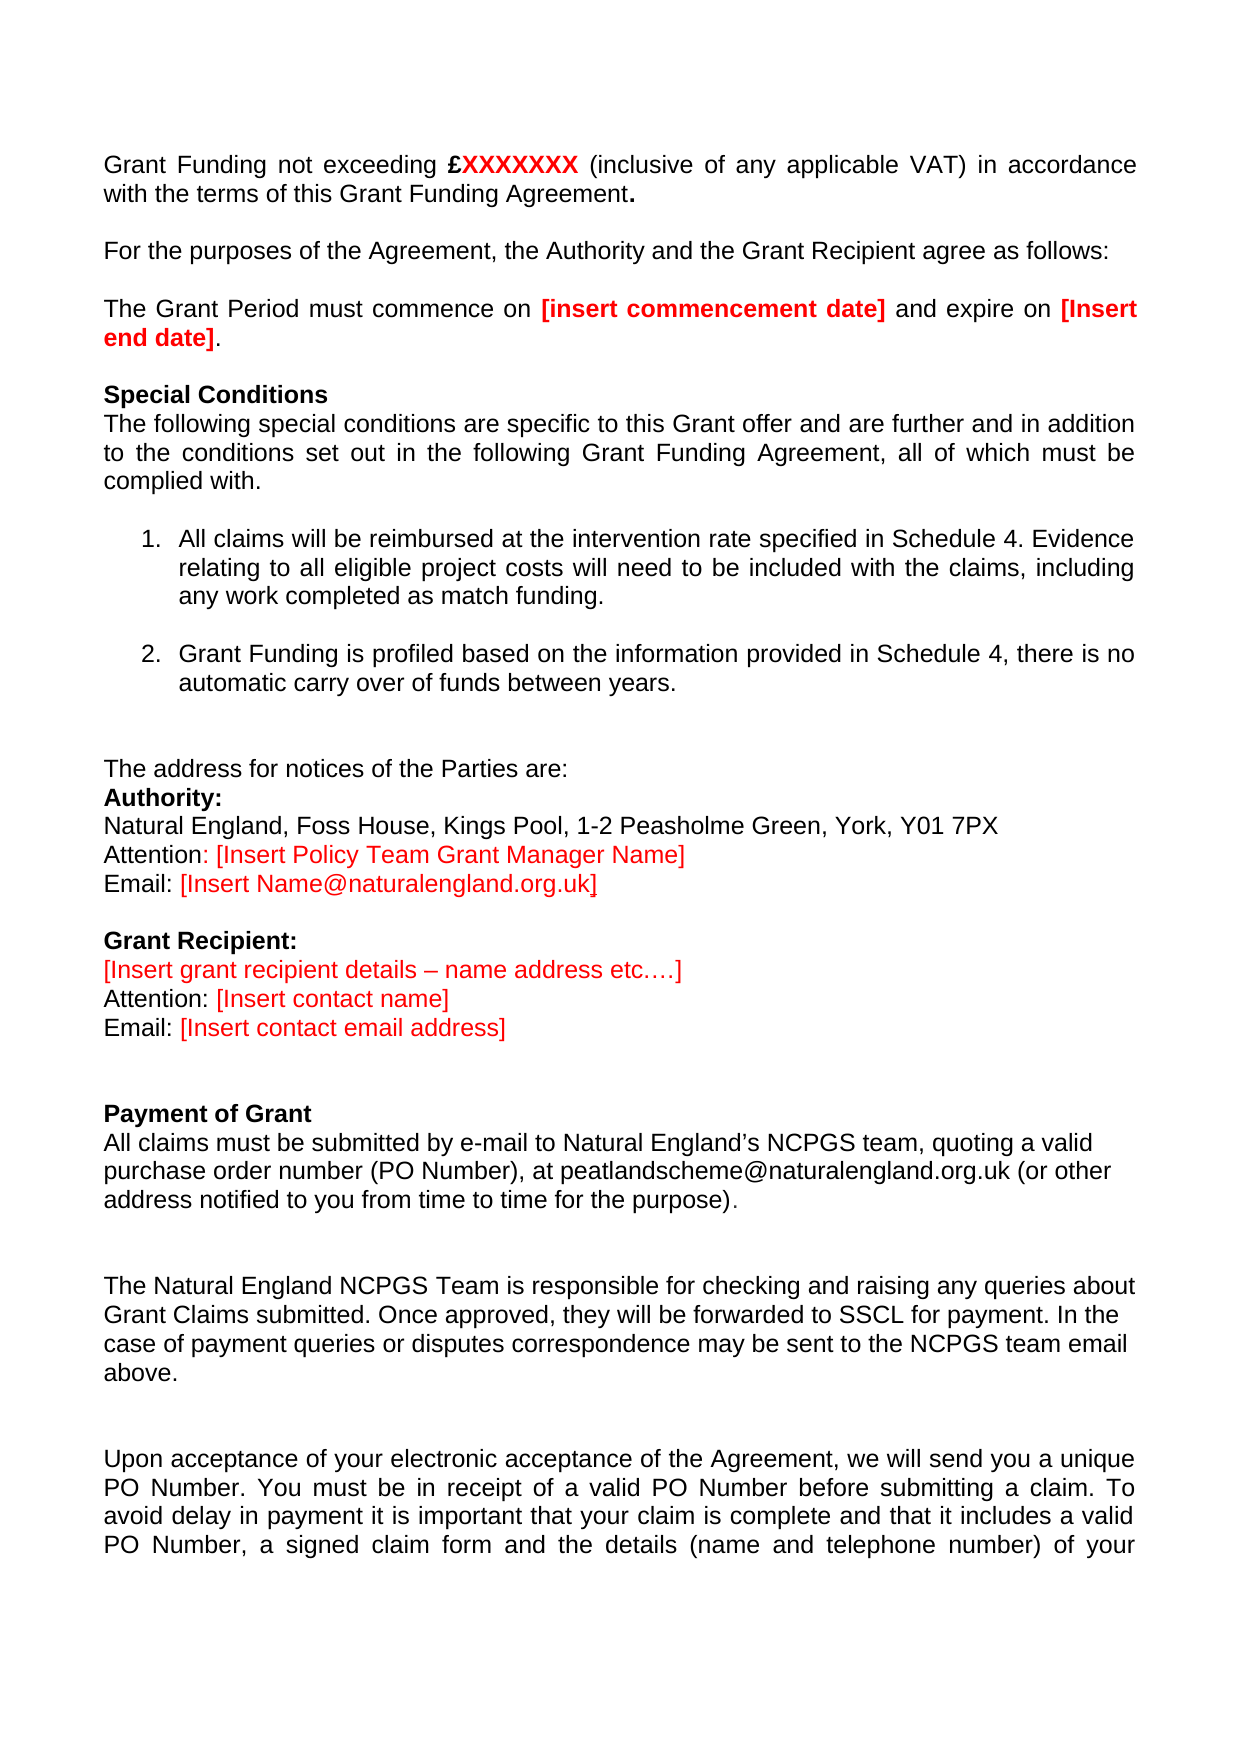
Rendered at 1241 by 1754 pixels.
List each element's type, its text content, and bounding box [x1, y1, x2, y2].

text The Grant Period must commence on [insert commencement date] and expire on [Insert end date]. [103, 294, 1137, 351]
text For the purposes of the Agreement, the Authority and the Grant Recipient agree as follows: [103, 236, 1137, 265]
text Email: [Insert Name@naturalengland.org.uk] [103, 869, 1137, 897]
text Email: [Insert contact email address] [103, 1012, 1137, 1041]
list All claims will be reimbursed at the intervention rate specified in Schedule 4. Evidence relating to all eligible project costs will need to be included with the claims, including any work completed as match funding. [141, 524, 1137, 610]
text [103, 150, 1137, 207]
text Attention: [Insert Policy Team Grant Manager Name] [103, 840, 1137, 869]
text Authority: [103, 782, 1137, 811]
text All claims must be submitted by e-mail to Natural England’s NCPGS team, quoting a valid purchase order number (PO Number), at peatlandscheme@naturalengland.org.uk (or other address notified to you from time to time for the purpose). [103, 1127, 1137, 1214]
text Natural England, Foss House, Kings Pool, 1-2 Peasholme Green, York, Y01 7PX [103, 811, 1137, 840]
list Grant Funding is profiled based on the information provided in Schedule 4, there is no automatic carry over of funds between years. [141, 639, 1137, 696]
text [103, 1444, 1137, 1559]
text Attention: [Insert contact name] [103, 984, 1137, 1012]
text Grant Recipient: [103, 926, 1137, 955]
text Special Conditions [103, 380, 1137, 409]
text [Insert grant recipient details – name address etc.…] [103, 955, 1137, 984]
text The address for notices of the Parties are: [103, 754, 1137, 782]
text The Natural England NCPGS Team is responsible for checking and raising any queries about Grant Claims submitted. Once approved, they will be forwarded to SSCL for payment. In the case of payment queries or disputes correspondence may be sent to the NCPGS team email above. [103, 1271, 1137, 1386]
text The following special conditions are specific to this Grant offer and are further and in addition to the conditions set out in the following Grant Funding Agreement, all of which must be complied with. [103, 409, 1137, 495]
text Payment of Grant [103, 1099, 1137, 1127]
